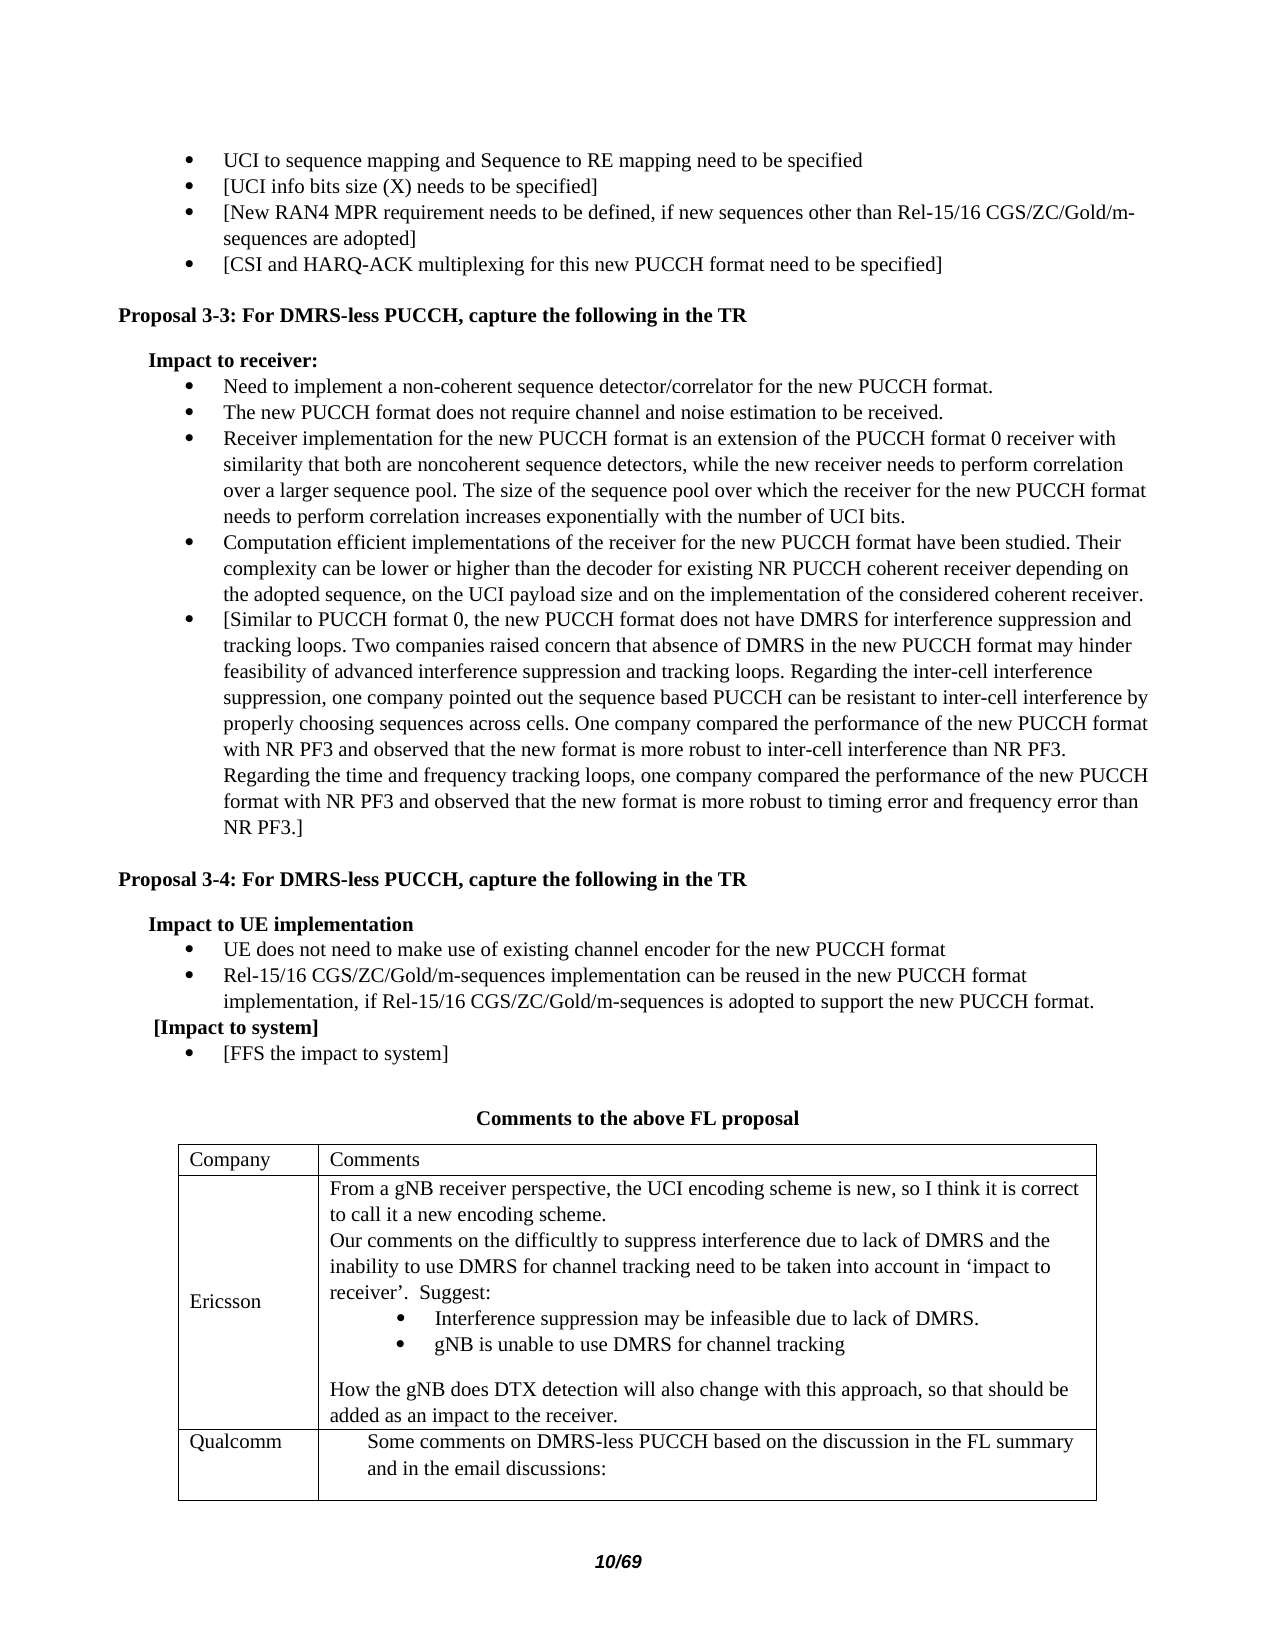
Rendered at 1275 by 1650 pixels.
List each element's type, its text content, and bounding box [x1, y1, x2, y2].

list The new PUCCH format does not require channel and noise estimation to be received. [186, 400, 1157, 424]
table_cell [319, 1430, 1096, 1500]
text [Impact to system] [148, 1015, 1157, 1039]
text Comments to the above FL proposal [118, 1106, 1157, 1129]
list Receiver implementation for the new PUCCH format is an extension of the PUCCH format 0 receiver with similarity that both are noncoherent sequence detectors, while the new receiver needs to perform correlation over a larger sequence pool. The size of the sequence pool over which the receiver for the new PUCCH format needs to perform correlation increases exponentially with the number of UCI bits. [186, 426, 1157, 528]
text Impact to receiver: [148, 348, 1157, 372]
table_header Company [179, 1145, 318, 1175]
list UE does not need to make use of existing channel encoder for the new PUCCH format [186, 937, 1157, 961]
list [CSI and HARQ-ACK multiplexing for this new PUCCH format need to be specified] [186, 251, 1157, 276]
list Rel-15/16 CGS/ZC/Gold/m-sequences implementation can be reused in the new PUCCH format implementation, if Rel-15/16 CGS/ZC/Gold/m-sequences is adopted to support the new PUCCH format. [186, 963, 1157, 1013]
list [FFS the impact to system] [186, 1041, 1157, 1065]
table_cell Ericsson [179, 1176, 318, 1428]
list UCI to sequence mapping and Sequence to RE mapping need to be specified [186, 148, 1157, 172]
list Need to implement a non-coherent sequence detector/correlator for the new PUCCH format. [186, 374, 1157, 398]
list Computation efficient implementations of the receiver for the new PUCCH format have been studied. Their complexity can be lower or higher than the decoder for existing NR PUCCH coherent receiver depending on the adopted sequence, on the UCI payload size and on the implementation of the considered coherent receiver. [186, 529, 1157, 606]
list [New RAN4 MPR requirement needs to be defined, if new sequences other than Rel-15/16 CGS/ZC/Gold/m-sequences are adopted] [186, 199, 1157, 249]
list [UCI info bits size (X) needs to be specified] [186, 174, 1157, 198]
text Proposal 3-4: For DMRS-less PUCCH, capture the following in the TR [118, 867, 1157, 891]
table_header Comments [319, 1145, 1096, 1175]
text Impact to UE implementation [148, 911, 1157, 936]
table_cell From a gNB receiver perspective, the UCI encoding scheme is new, so I think it is correct to call it a new encoding scheme. Our comments on the difficultly to suppress interference due to lack of DMRS and the inability to use DMRS for channel tracking need to be taken into account in ‘impact to receiver’. Suggest: Interference suppression may be infeasible due to lack of DMRS. gNB is unable to use DMRS for channel tracking How the gNB does DTX detection will also change with this approach, so that should be added as an impact to the receiver. [319, 1176, 1096, 1428]
text Proposal 3-3: For DMRS-less PUCCH, capture the following in the TR [118, 303, 1157, 327]
list [Similar to PUCCH format 0, the new PUCCH format does not have DMRS for interference suppression and tracking loops. Two companies raised concern that absence of DMRS in the new PUCCH format may hinder feasibility of advanced interference suppression and tracking loops. Regarding the inter-cell interference suppression, one company pointed out the sequence based PUCCH can be resistant to inter-cell interference by properly choosing sequences across cells. One company compared the performance of the new PUCCH format with NR PF3 and observed that the new format is more robust to inter-cell interference than NR PF3. Regarding the time and frequency tracking loops, one company compared the performance of the new PUCCH format with NR PF3 and observed that the new format is more robust to timing error and frequency error than NR PF3.] [186, 607, 1157, 839]
table_cell Qualcomm [179, 1430, 318, 1500]
